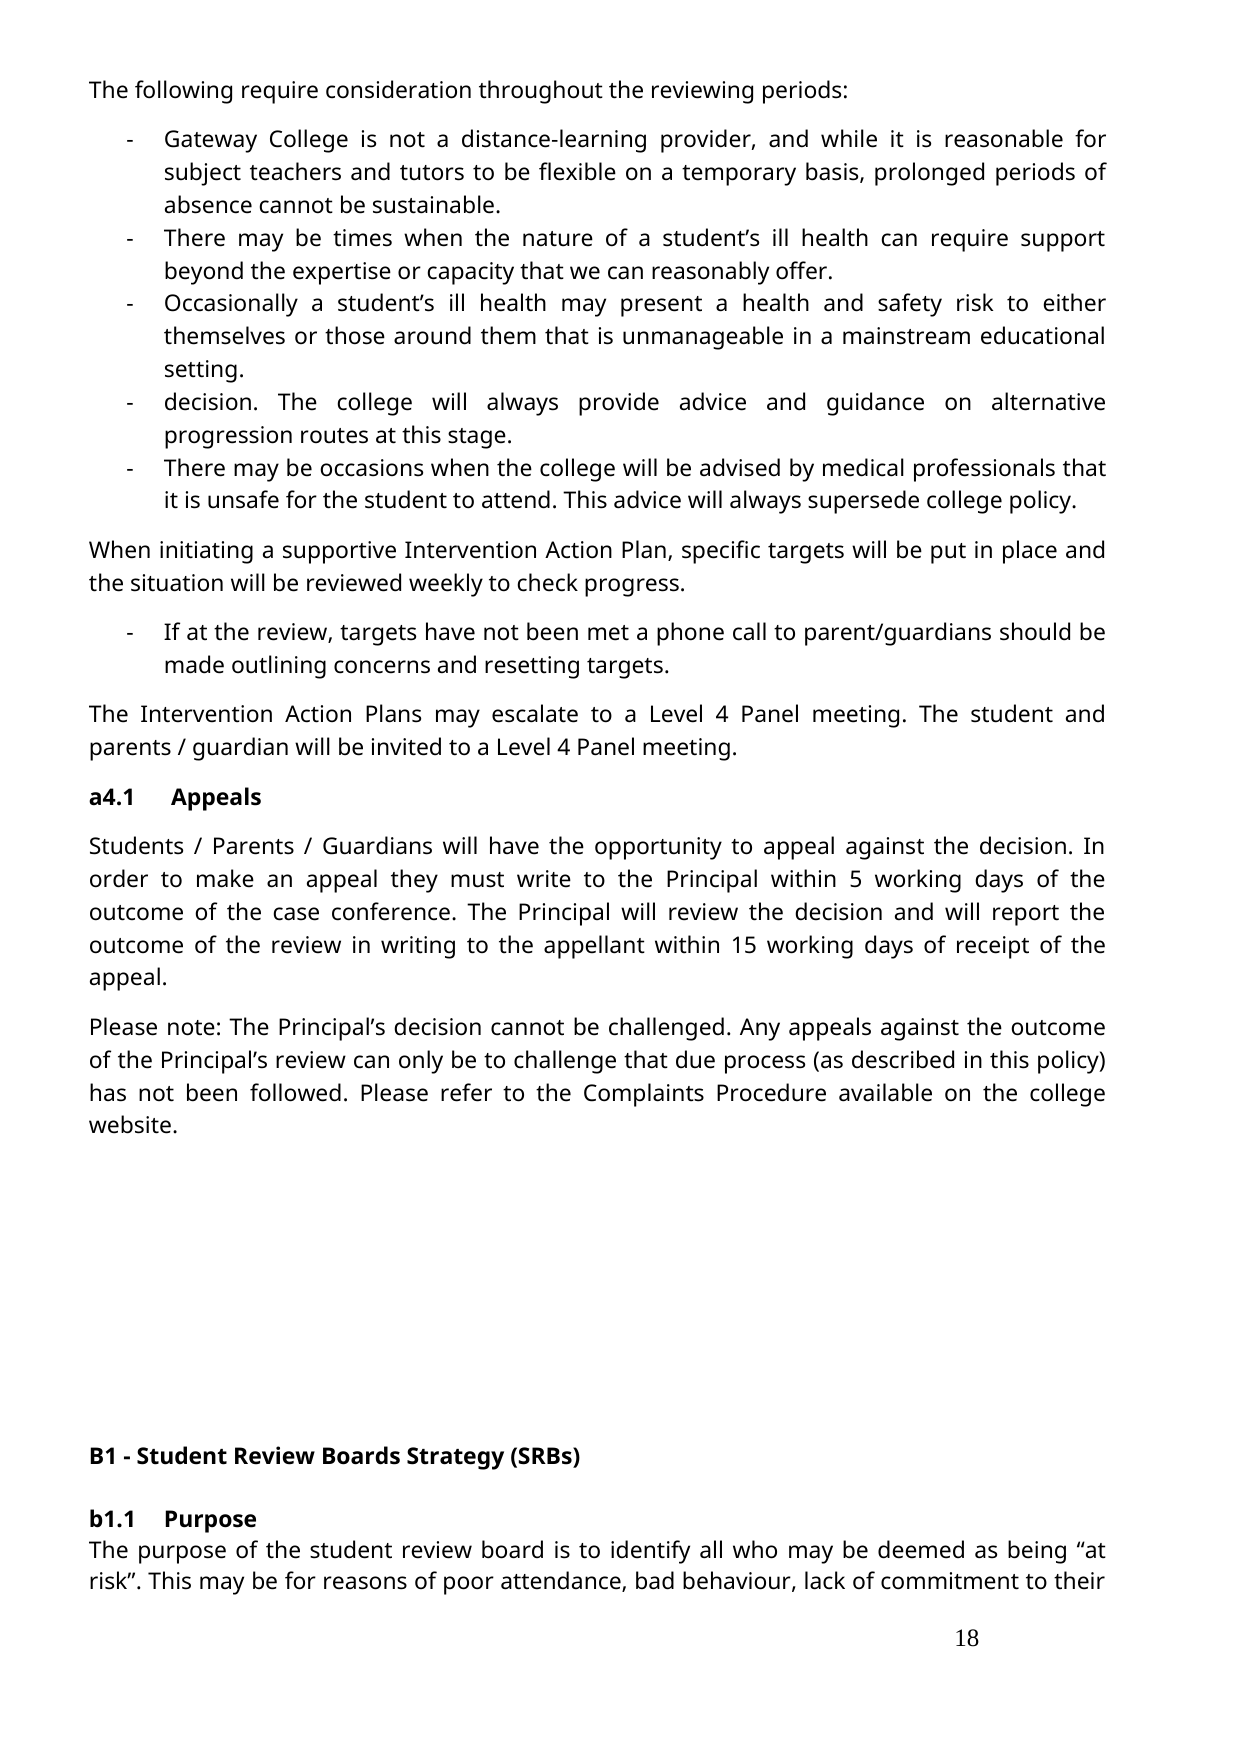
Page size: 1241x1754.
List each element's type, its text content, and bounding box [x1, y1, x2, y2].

text Please note: The Principal’s decision cannot be challenged. Any appeals against the outcome of the Principal’s review can only be to challenge that due process (as described in this policy) has not been followed. Please refer to the Complaints Procedure available on the college website. [89, 1011, 1107, 1141]
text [89, 1534, 1107, 1596]
list There may be times when the nature of a student’s ill health can require support beyond the expertise or capacity that we can reasonably offer. [126, 222, 1107, 286]
text a4.1 Appeals [89, 781, 1107, 812]
text The following require consideration throughout the reviewing periods: [89, 74, 1107, 105]
list There may be occasions when the college will be advised by medical professionals that it is unsafe for the student to attend. This advice will always supersede college policy. [126, 451, 1107, 516]
list Occasionally a student’s ill health may present a health and safety risk to either themselves or those around them that is unmanageable in a mainstream educational setting. [126, 287, 1107, 384]
list Gateway College is not a distance-learning provider, and while it is reasonable for subject teachers and tutors to be flexible on a temporary basis, prolonged periods of absence cannot be sustainable. [126, 123, 1107, 220]
text B1 - Student Review Boards Strategy (SRBs) [89, 1440, 1107, 1471]
text b1.1 Purpose [89, 1502, 1107, 1534]
text Students / Parents / Guardians will have the opportunity to appeal against the decision. In order to make an appeal they must write to the Principal within 5 working days of the outcome of the case conference. The Principal will review the decision and will report the outcome of the review in writing to the appellant within 15 working days of receipt of the appeal. [89, 830, 1107, 993]
text When initiating a supportive Intervention Action Plan, specific targets will be put in place and the situation will be reviewed weekly to check progress. [89, 534, 1107, 598]
text The Intervention Action Plans may escalate to a Level 4 Panel meeting. The student and parents / guardian will be invited to a Level 4 Panel meeting. [89, 698, 1107, 762]
list If at the review, targets have not been met a phone call to parent/guardians should be made outlining concerns and resetting targets. [126, 616, 1107, 680]
list decision. The college will always provide advice and guidance on alternative progression routes at this stage. [126, 386, 1107, 450]
